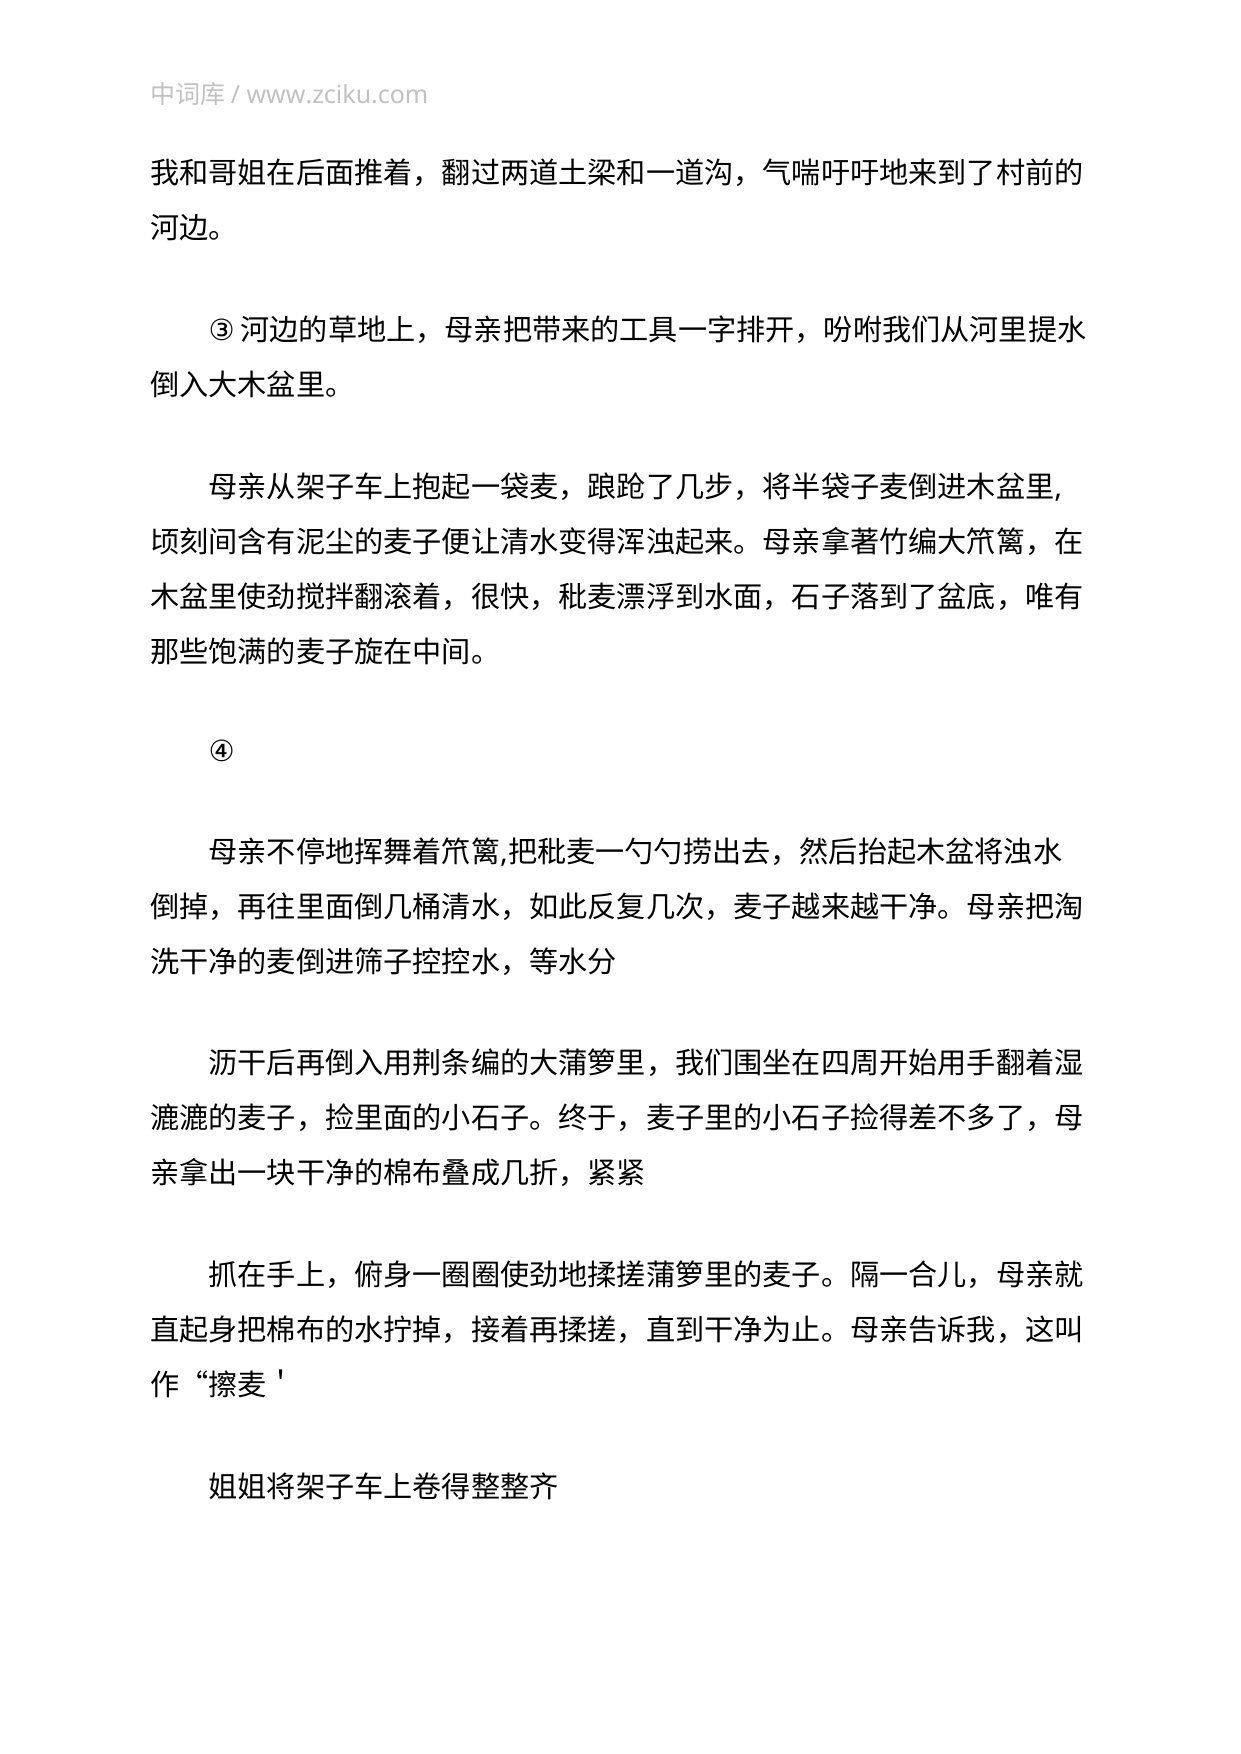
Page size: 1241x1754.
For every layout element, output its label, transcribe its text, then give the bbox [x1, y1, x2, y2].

text 母亲从架子车上抱起一袋麦，踉跄了几步，将半袋子麦倒进木盆里,顷刻间含有泥尘的麦子便让清水变得浑浊起来。母亲拿著竹编大笊篱，在木盆里使劲搅拌翻滚着，很快，秕麦漂浮到水面，石子落到了盆底，唯有那些饱满的麦子旋在中间。 [150, 463, 1090, 671]
text 抓在手上，俯身一圈圈使劲地揉搓蒲箩里的麦子。隔一合儿，母亲就直起身把棉布的水拧掉，接着再揉搓，直到干净为止。母亲告诉我，这叫作“擦麦＇ [150, 1252, 1090, 1404]
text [150, 150, 1090, 247]
text 母亲不停地挥舞着笊篱,把秕麦一勺勺捞出去，然后抬起木盆将浊水倒掉，再往里面倒几桶清水，如此反复几次，麦子越来越干净。母亲把淘洗干净的麦倒进筛子控控水，等水分 [150, 828, 1090, 981]
text ③河边的草地上，母亲把带来的工具一字排开，吩咐我们从河里提水倒入大木盆里。 [150, 307, 1090, 404]
text 沥干后再倒入用荆条编的大蒲箩里，我们围坐在四周开始用手翻着湿漉漉的麦子，捡里面的小石子。终于，麦子里的小石子捡得差不多了，母亲拿出一块干净的棉布叠成几折，紧紧 [150, 1040, 1090, 1192]
text 姐姐将架子车上卷得整整齐 [150, 1463, 1090, 1506]
text ④ [150, 730, 1090, 770]
